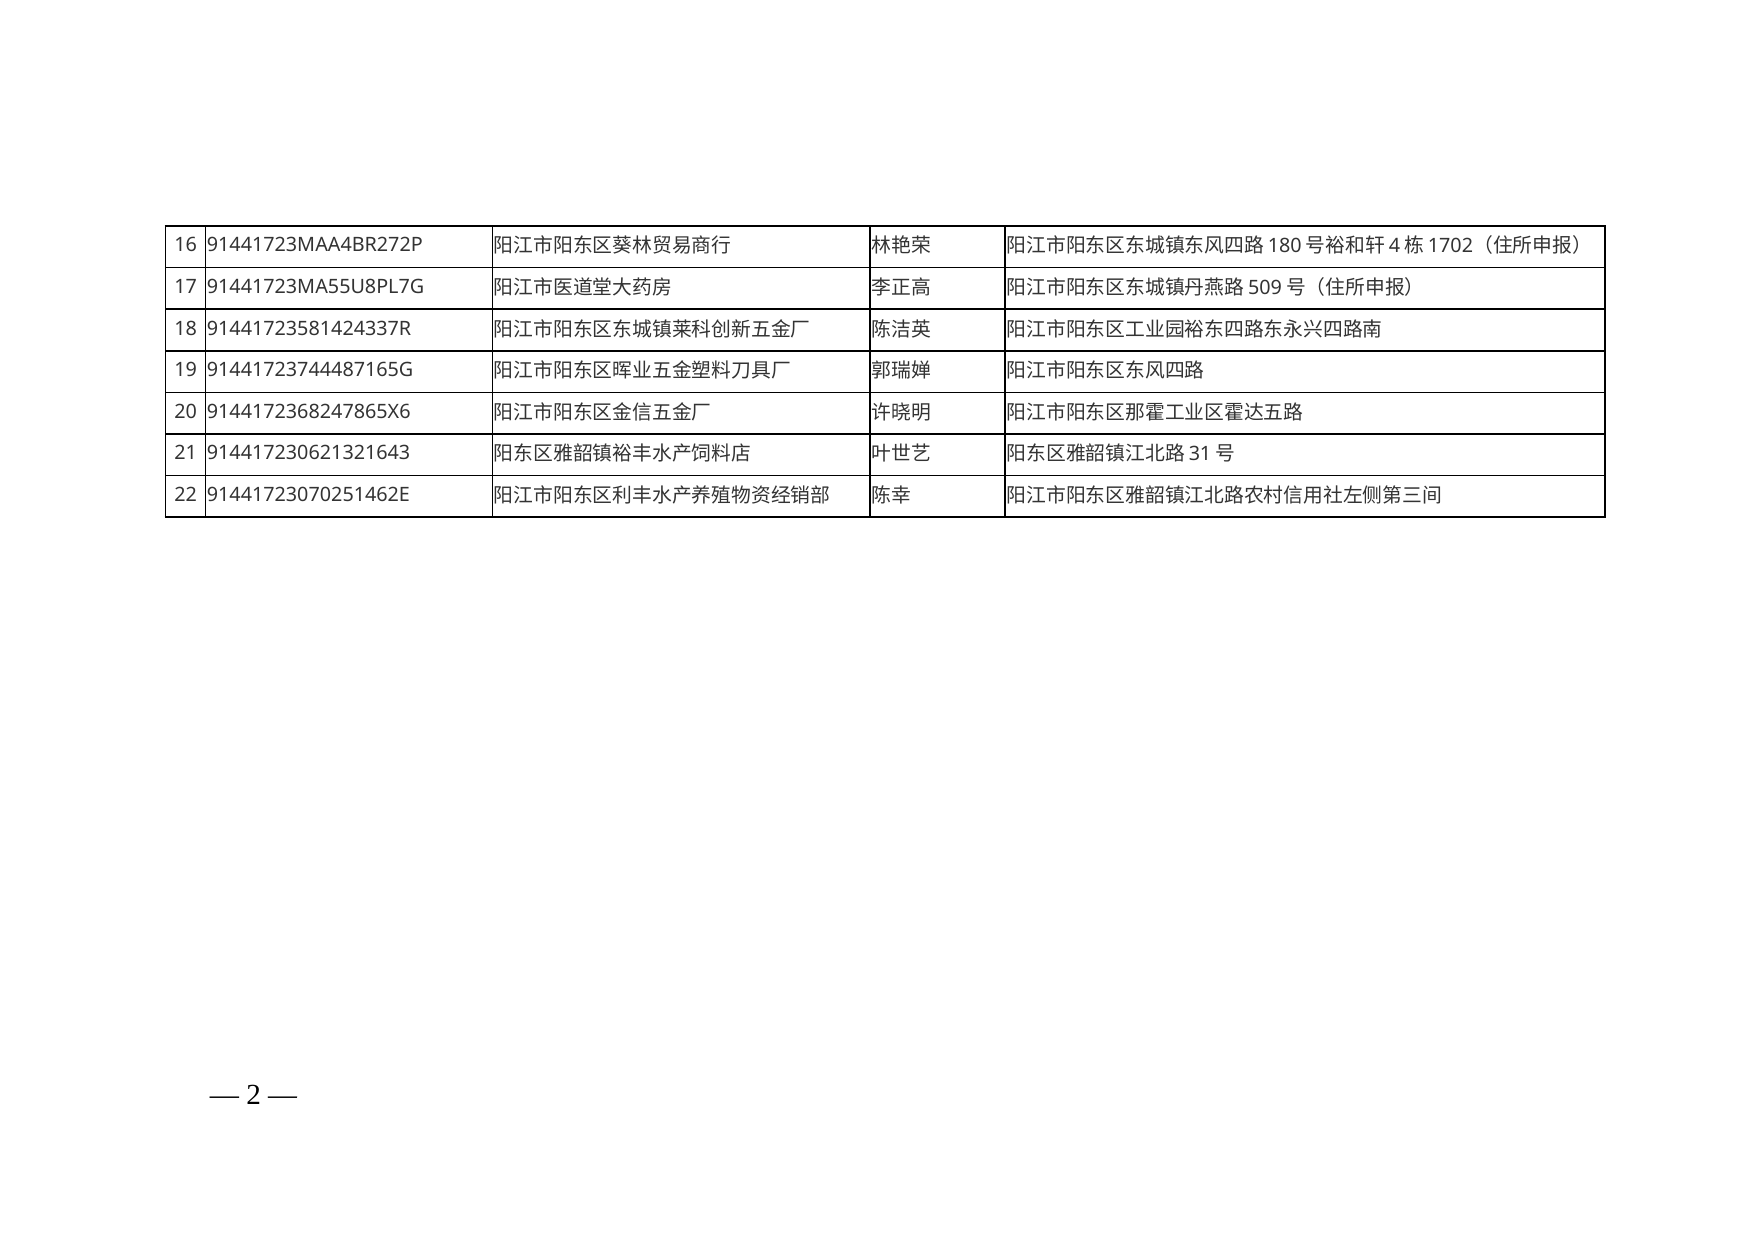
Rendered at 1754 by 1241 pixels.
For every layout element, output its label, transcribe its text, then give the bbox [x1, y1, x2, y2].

table_cell 阳东区雅韶镇裕丰水产饲料店 [493, 435, 869, 474]
table_cell 许晓明 [871, 393, 1004, 433]
table_cell 17 [166, 268, 205, 308]
table_cell 阳江市阳东区东城镇莱科创新五金厂 [493, 310, 869, 350]
table_cell 叶世艺 [871, 435, 1004, 474]
table_cell 陈幸 [871, 476, 1004, 516]
table_cell 22 [166, 476, 205, 516]
table_cell 阳江市阳东区那霍工业区霍达五路 [1006, 393, 1604, 433]
table_cell 18 [166, 310, 205, 350]
table_cell 阳江市阳东区东风四路 [1006, 352, 1604, 391]
table_cell 阳江市阳东区工业园裕东四路东永兴四路南 [1006, 310, 1604, 350]
table_cell 阳江市阳东区葵林贸易商行 [493, 227, 869, 267]
table_cell 91441723MAA4BR272P [206, 227, 492, 267]
table_cell 91441723070251462E [206, 476, 492, 516]
table_cell 阳江市阳东区东城镇东风四路180号裕和轩4栋1702（住所申报） [1006, 227, 1604, 267]
table_cell 李正高 [871, 268, 1004, 308]
table_cell 91441723MA55U8PL7G [206, 268, 492, 308]
table_cell 阳江市阳东区晖业五金塑料刀具厂 [493, 352, 869, 391]
table_cell 阳江市阳东区东城镇丹燕路509号（住所申报） [1006, 268, 1604, 308]
table_cell 9144172368247865X6 [206, 393, 492, 433]
table_cell 21 [166, 435, 205, 474]
table_cell 20 [166, 393, 205, 433]
table_cell 郭瑞婵 [871, 352, 1004, 391]
table_cell 阳江市阳东区金信五金厂 [493, 393, 869, 433]
table_cell 16 [166, 227, 205, 267]
table_cell 19 [166, 352, 205, 391]
table_cell 陈洁英 [871, 310, 1004, 350]
table_cell 91441723744487165G [206, 352, 492, 391]
table_cell 914417230621321643 [206, 435, 492, 474]
table_cell 阳江市阳东区利丰水产养殖物资经销部 [493, 476, 869, 516]
table_cell 阳江市阳东区雅韶镇江北路农村信用社左侧第三间 [1006, 476, 1604, 516]
table_cell 阳东区雅韶镇江北路31号 [1006, 435, 1604, 474]
table_cell 阳江市医道堂大药房 [493, 268, 869, 308]
table_cell 91441723581424337R [206, 310, 492, 350]
table_cell 林艳荣 [871, 227, 1004, 267]
